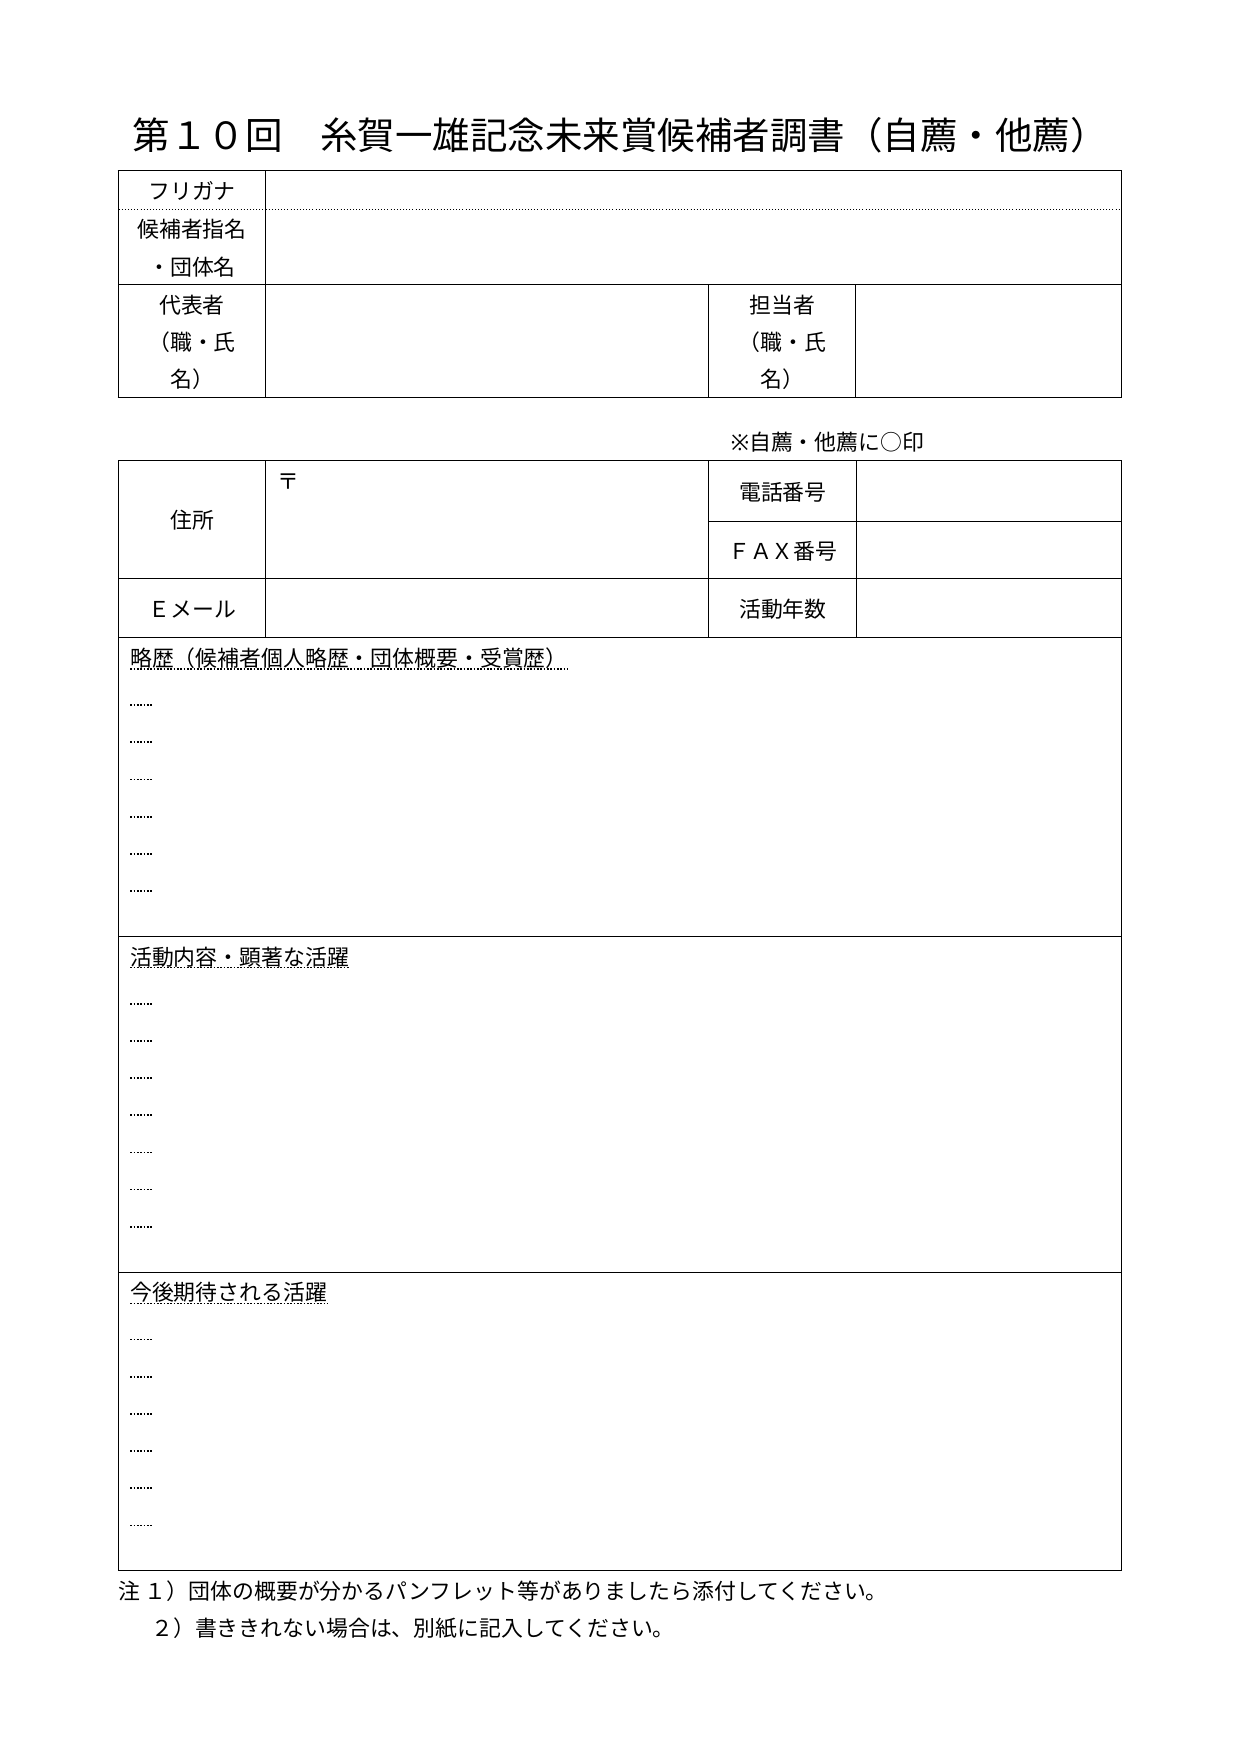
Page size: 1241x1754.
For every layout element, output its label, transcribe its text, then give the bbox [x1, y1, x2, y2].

text 第１０回 糸賀一雄記念未来賞候補者調書（自薦・他薦） [118, 96, 1122, 170]
table_header [857, 461, 1121, 521]
table_header 住所 [119, 461, 265, 578]
table_cell 今後期待される活躍 [119, 1273, 1121, 1570]
table_cell 代表者 （職・氏名） [119, 285, 265, 397]
table_cell [857, 522, 1121, 578]
table_cell [266, 209, 1121, 284]
table_cell [857, 579, 1121, 637]
table_header 電話番号 [709, 461, 856, 521]
table_header [266, 171, 1121, 209]
table_cell 担当者 （職・氏名） [709, 285, 855, 397]
text 注 １）団体の概要が分かるパンフレット等がありましたら添付してください。 [118, 1571, 1122, 1608]
table_cell [266, 579, 708, 637]
table_cell 候補者指名 ・団体名 [119, 209, 265, 284]
table_cell Ｅメール [119, 579, 265, 637]
table_header フリガナ [119, 171, 265, 209]
text ※自薦・他薦に○印 [118, 423, 1122, 460]
table_cell 活動内容・顕著な活躍 [119, 937, 1121, 1272]
table_header 〒 [266, 461, 708, 578]
table_cell [856, 285, 1121, 397]
table_cell 略歴（候補者個人略歴・団体概要・受賞歴） [119, 638, 1121, 936]
text ２）書ききれない場合は、別紙に記入してください。 [118, 1608, 1122, 1646]
table_cell ＦＡＸ番号 [709, 522, 856, 578]
table_cell [266, 285, 708, 397]
table_cell 活動年数 [709, 579, 856, 637]
